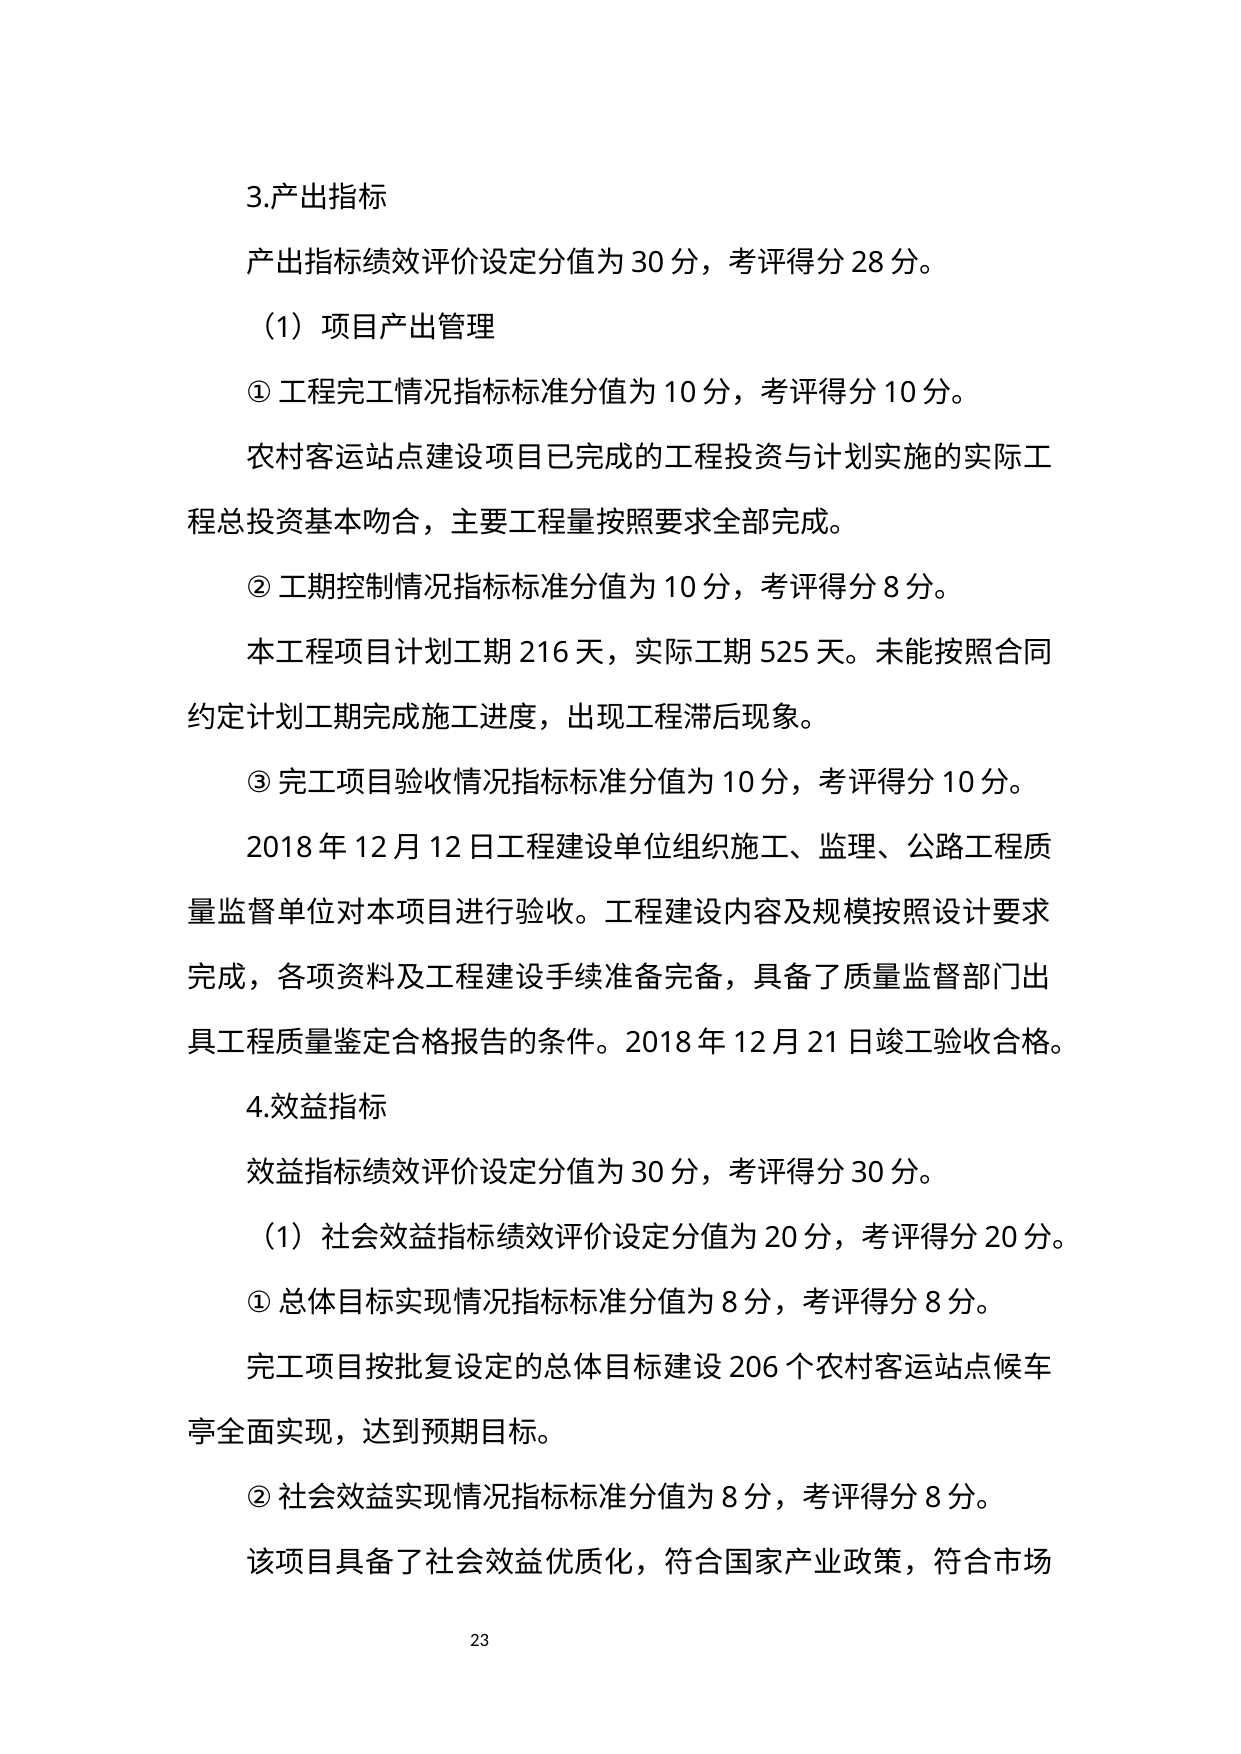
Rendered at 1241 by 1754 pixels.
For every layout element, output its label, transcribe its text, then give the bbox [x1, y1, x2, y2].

text 4.效益指标 [187, 1072, 1053, 1137]
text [187, 1527, 1053, 1592]
text 效益指标绩效评价设定分值为30分，考评得分30分。 [187, 1137, 1053, 1202]
text 3.产出指标 [187, 162, 1053, 227]
text 2018年12月12日工程建设单位组织施工、监理、公路工程质量监督单位对本项目进行验收。工程建设内容及规模按照设计要求完成，各项资料及工程建设手续准备完备，具备了质量监督部门出具工程质量鉴定合格报告的条件。2018年12月21日竣工验收合格。 [187, 812, 1053, 1072]
text ①工程完工情况指标标准分值为10分，考评得分10分。 [187, 357, 1053, 422]
text 本工程项目计划工期216天，实际工期525天。未能按照合同约定计划工期完成施工进度，出现工程滞后现象。 [187, 617, 1053, 747]
text ③完工项目验收情况指标标准分值为10分，考评得分10分。 [187, 747, 1053, 812]
text （1）项目产出管理 [187, 292, 1053, 357]
text ②工期控制情况指标标准分值为10分，考评得分8分。 [187, 552, 1053, 617]
text 完工项目按批复设定的总体目标建设206个农村客运站点候车亭全面实现，达到预期目标。 [187, 1332, 1053, 1462]
text ①总体目标实现情况指标标准分值为8分，考评得分8分。 [187, 1267, 1053, 1332]
text ②社会效益实现情况指标标准分值为8分，考评得分8分。 [187, 1462, 1053, 1527]
text 产出指标绩效评价设定分值为30分，考评得分28分。 [187, 227, 1053, 292]
text 农村客运站点建设项目已完成的工程投资与计划实施的实际工程总投资基本吻合，主要工程量按照要求全部完成。 [187, 422, 1053, 552]
text （1）社会效益指标绩效评价设定分值为20分，考评得分20分。 [187, 1202, 1053, 1267]
